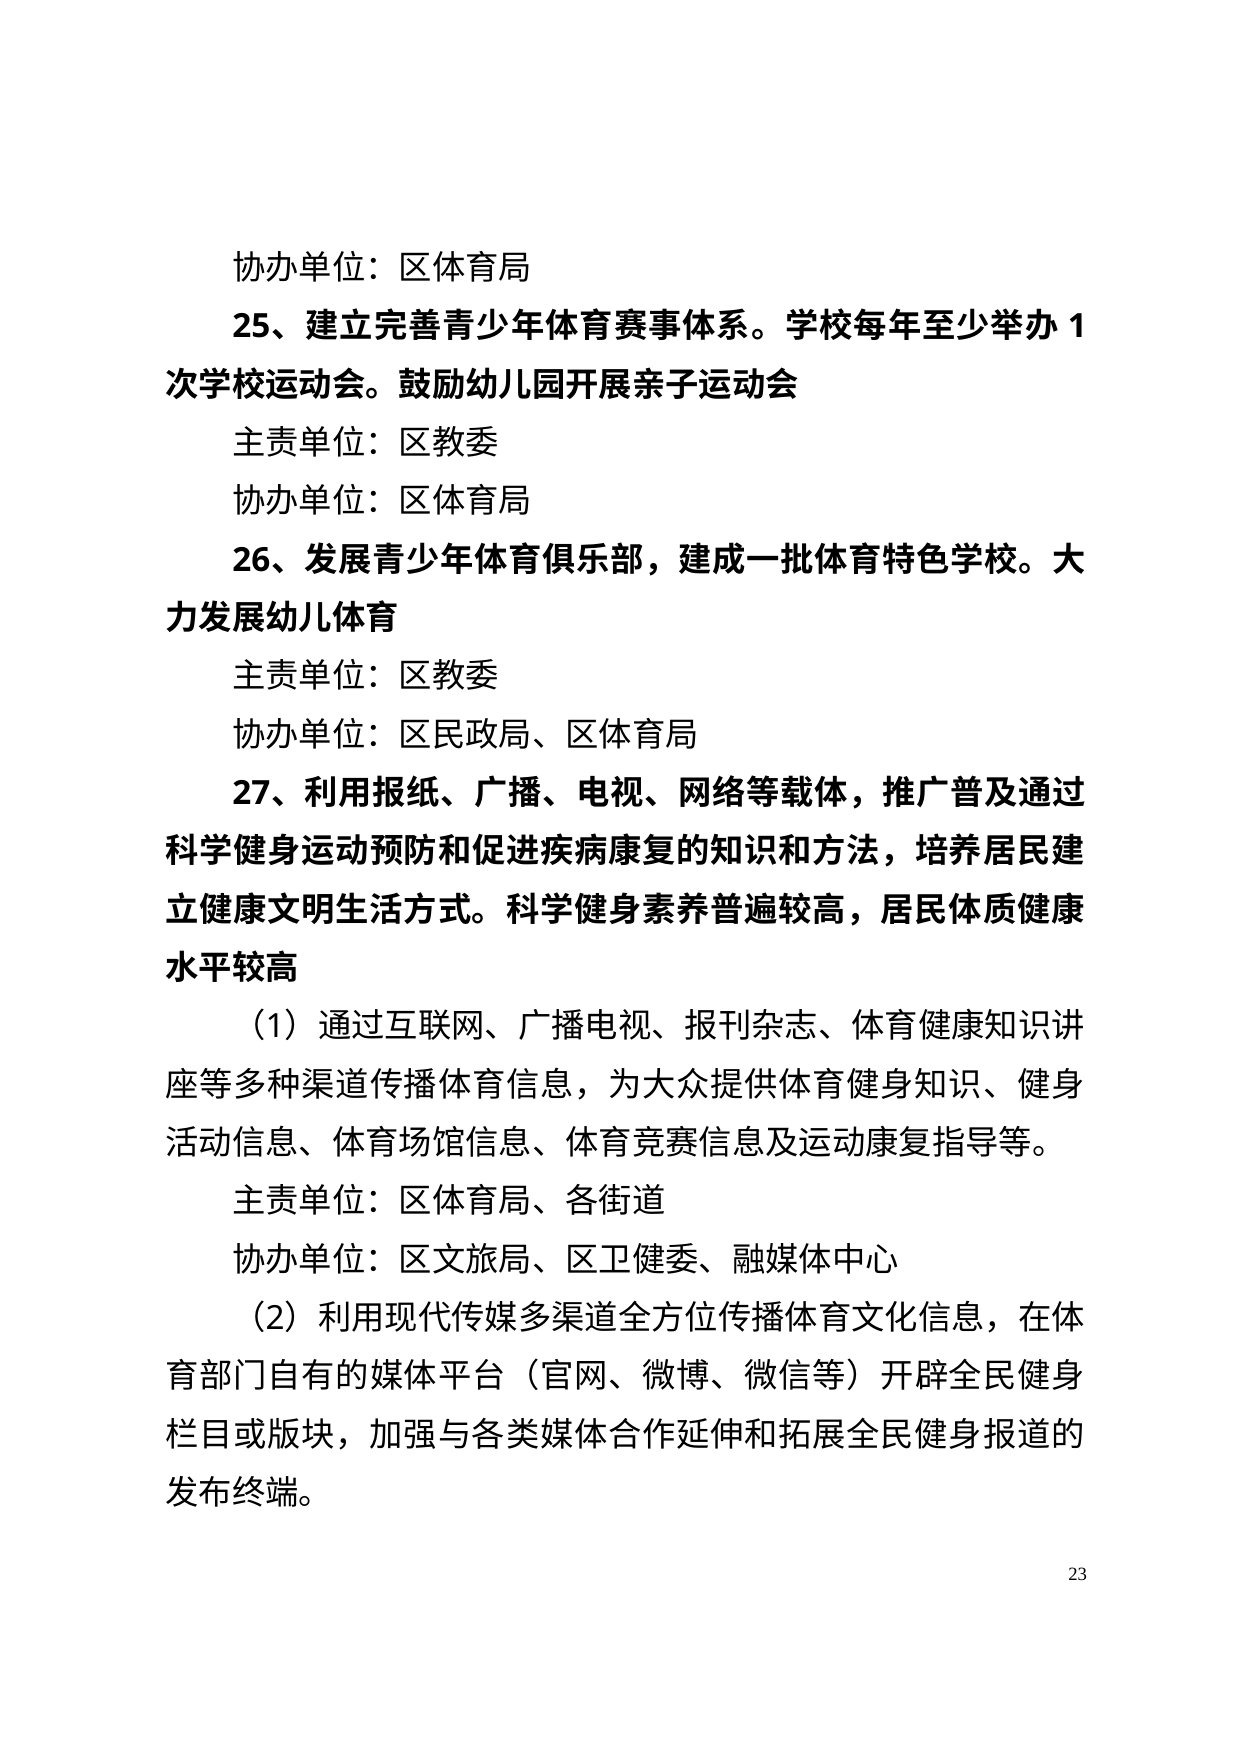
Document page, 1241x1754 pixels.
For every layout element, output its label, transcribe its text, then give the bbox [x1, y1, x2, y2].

text 协办单位：区民政局、区体育局 [165, 699, 1087, 758]
text 协办单位：区体育局 [165, 466, 1087, 524]
text （1）通过互联网、广播电视、报刊杂志、体育健康知识讲座等多种渠道传播体育信息，为大众提供体育健身知识、健身活动信息、体育场馆信息、体育竞赛信息及运动康复指导等。 [165, 991, 1087, 1166]
text 协办单位：区文旅局、区卫健委、融媒体中心 [165, 1224, 1087, 1283]
text 协办单位：区体育局 [165, 233, 1087, 291]
text 26、发展青少年体育俱乐部，建成一批体育特色学校。大力发展幼儿体育 [165, 524, 1087, 641]
text 25、建立完善青少年体育赛事体系。学校每年至少举办1次学校运动会。鼓励幼儿园开展亲子运动会 [165, 291, 1087, 408]
text 主责单位：区教委 [165, 408, 1087, 466]
text 主责单位：区教委 [165, 641, 1087, 699]
text 主责单位：区体育局、各街道 [165, 1166, 1087, 1224]
text （2）利用现代传媒多渠道全方位传播体育文化信息，在体育部门自有的媒体平台（官网、微博、微信等）开辟全民健身栏目或版块，加强与各类媒体合作延伸和拓展全民健身报道的发布终端。 [165, 1283, 1087, 1516]
text 27、利用报纸、广播、电视、网络等载体，推广普及通过科学健身运动预防和促进疾病康复的知识和方法，培养居民建立健康文明生活方式。科学健身素养普遍较高，居民体质健康水平较高 [165, 758, 1087, 991]
